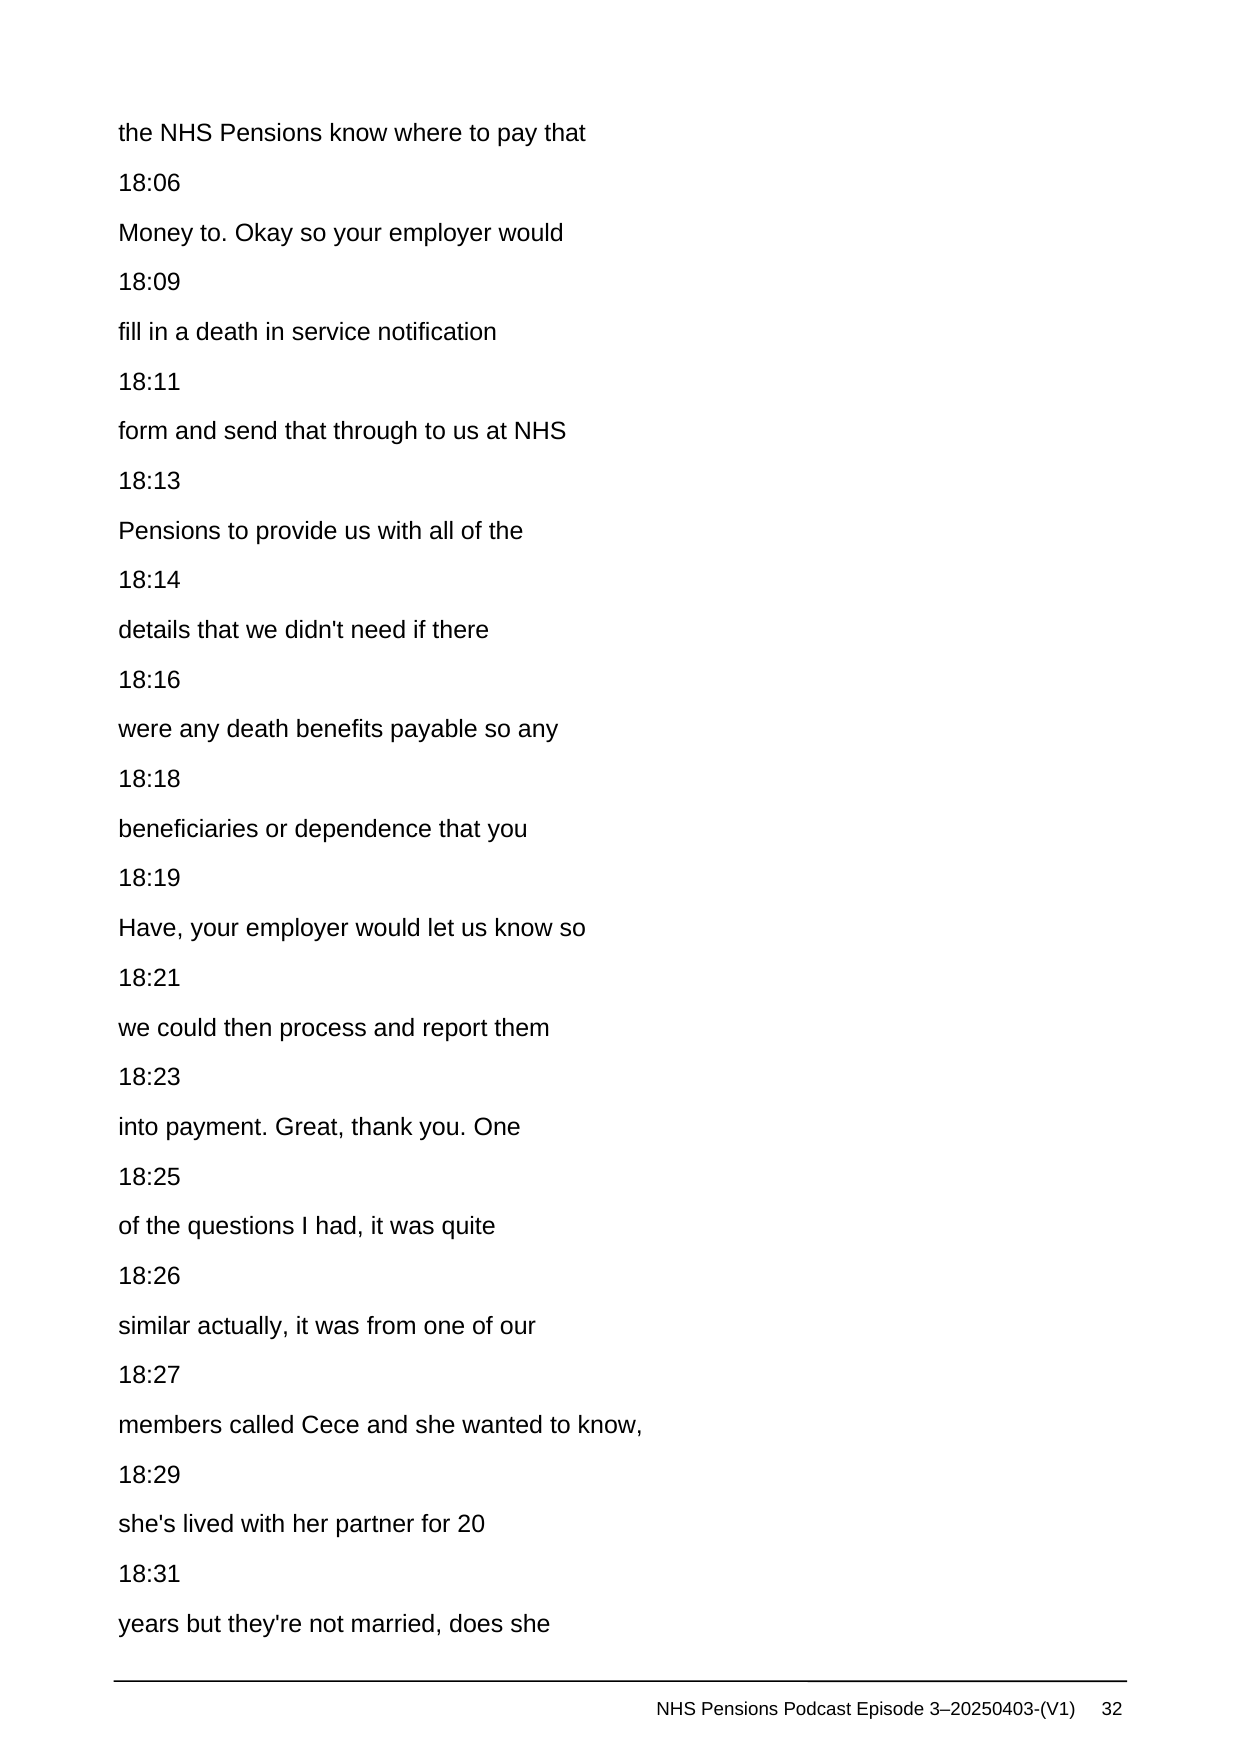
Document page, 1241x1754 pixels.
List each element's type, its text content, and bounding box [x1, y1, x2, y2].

text into payment. Great, thank you. One [118, 1112, 1122, 1141]
text details that we didn't need if there [118, 615, 1122, 644]
text were any death benefits payable so any [118, 714, 1122, 743]
text 18:13 [118, 466, 1122, 495]
text 18:21 [118, 963, 1122, 992]
text 18:06 [118, 168, 1122, 197]
text Pensions to provide us with all of the [118, 516, 1122, 544]
text 18:16 [118, 665, 1122, 693]
text we could then process and report them [118, 1012, 1122, 1041]
text fill in a death in service notification [118, 317, 1122, 346]
text beneficiaries or dependence that you [118, 814, 1122, 842]
text 18:11 [118, 367, 1122, 395]
text Money to. Okay so your employer would [118, 217, 1122, 246]
text 18:25 [118, 1162, 1122, 1190]
text similar actually, it was from one of our [118, 1311, 1122, 1339]
text 18:31 [118, 1559, 1122, 1588]
text years but they're not married, does she [118, 1609, 1122, 1637]
text 18:18 [118, 764, 1122, 793]
text she's lived with her partner for 20 [118, 1509, 1122, 1538]
text 18:29 [118, 1460, 1122, 1488]
text 18:14 [118, 565, 1122, 594]
text 18:27 [118, 1360, 1122, 1389]
text members called Cece and she wanted to know, [118, 1410, 1122, 1439]
text the NHS Pensions know where to pay that [118, 118, 1122, 147]
text form and send that through to us at NHS [118, 416, 1122, 445]
text 18:23 [118, 1062, 1122, 1091]
text 18:09 [118, 267, 1122, 296]
text Have, your employer would let us know so [118, 913, 1122, 942]
text 18:26 [118, 1261, 1122, 1290]
text of the questions I had, it was quite [118, 1211, 1122, 1240]
text 18:19 [118, 863, 1122, 892]
